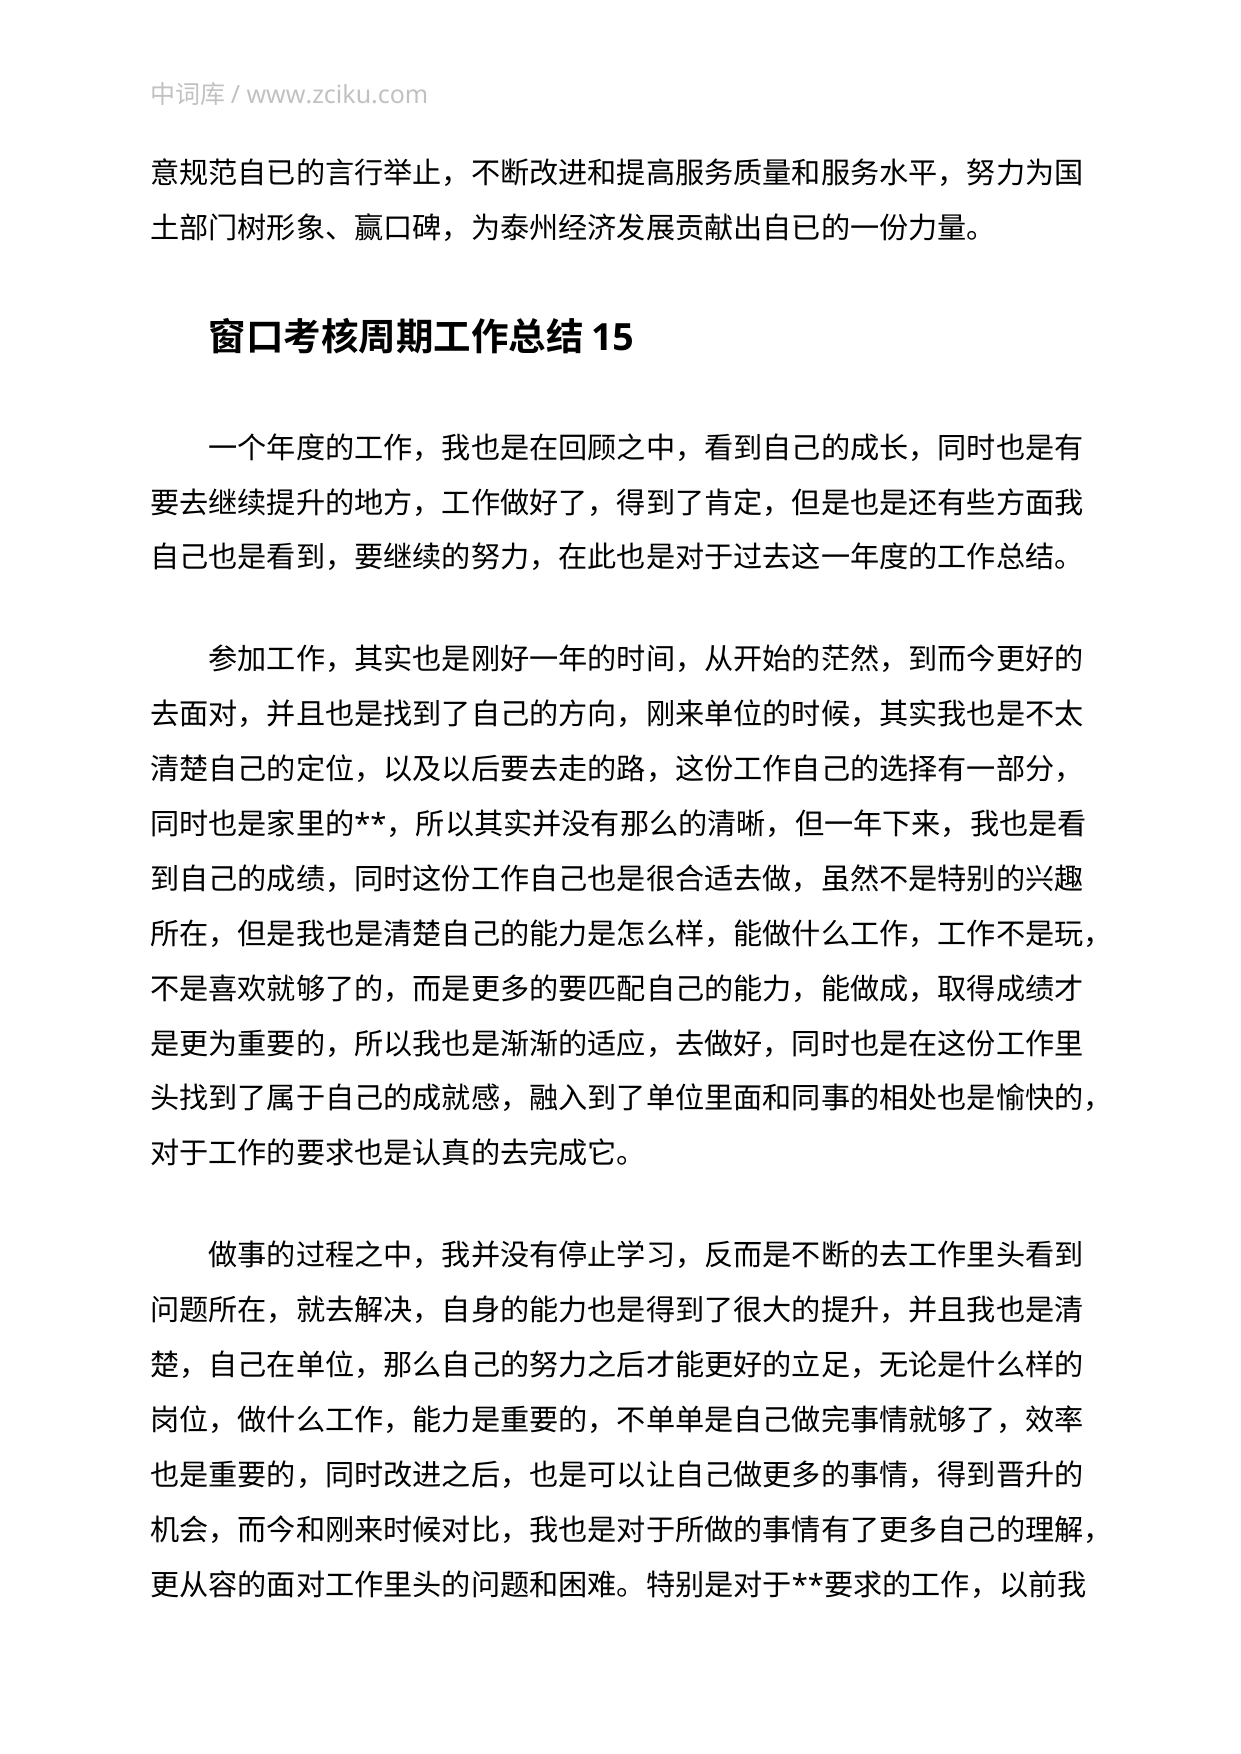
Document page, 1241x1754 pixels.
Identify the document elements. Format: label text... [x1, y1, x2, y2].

text 参加工作，其实也是刚好一年的时间，从开始的茫然，到而今更好的去面对，并且也是找到了自己的方向，刚来单位的时候，其实我也是不太清楚自己的定位，以及以后要去走的路，这份工作自己的选择有一部分，同时也是家里的**，所以其实并没有那么的清晰，但一年下来，我也是看到自己的成绩，同时这份工作自己也是很合适去做，虽然不是特别的兴趣所在，但是我也是清楚自己的能力是怎么样，能做什么工作，工作不是玩，不是喜欢就够了的，而是更多的要匹配自己的能力，能做成，取得成绩才是更为重要的，所以我也是渐渐的适应，去做好，同时也是在这份工作里头找到了属于自己的成就感，融入到了单位里面和同事的相处也是愉快的，对于工作的要求也是认真的去完成它。 [150, 636, 1090, 1172]
text 一个年度的工作，我也是在回顾之中，看到自己的成长，同时也是有要去继续提升的地方，工作做好了，得到了肯定，但是也是还有些方面我自己也是看到，要继续的努力，在此也是对于过去这一年度的工作总结。 [150, 424, 1090, 576]
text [150, 150, 1090, 247]
text 窗口考核周期工作总结15 [150, 307, 1090, 361]
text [150, 1232, 1090, 1603]
